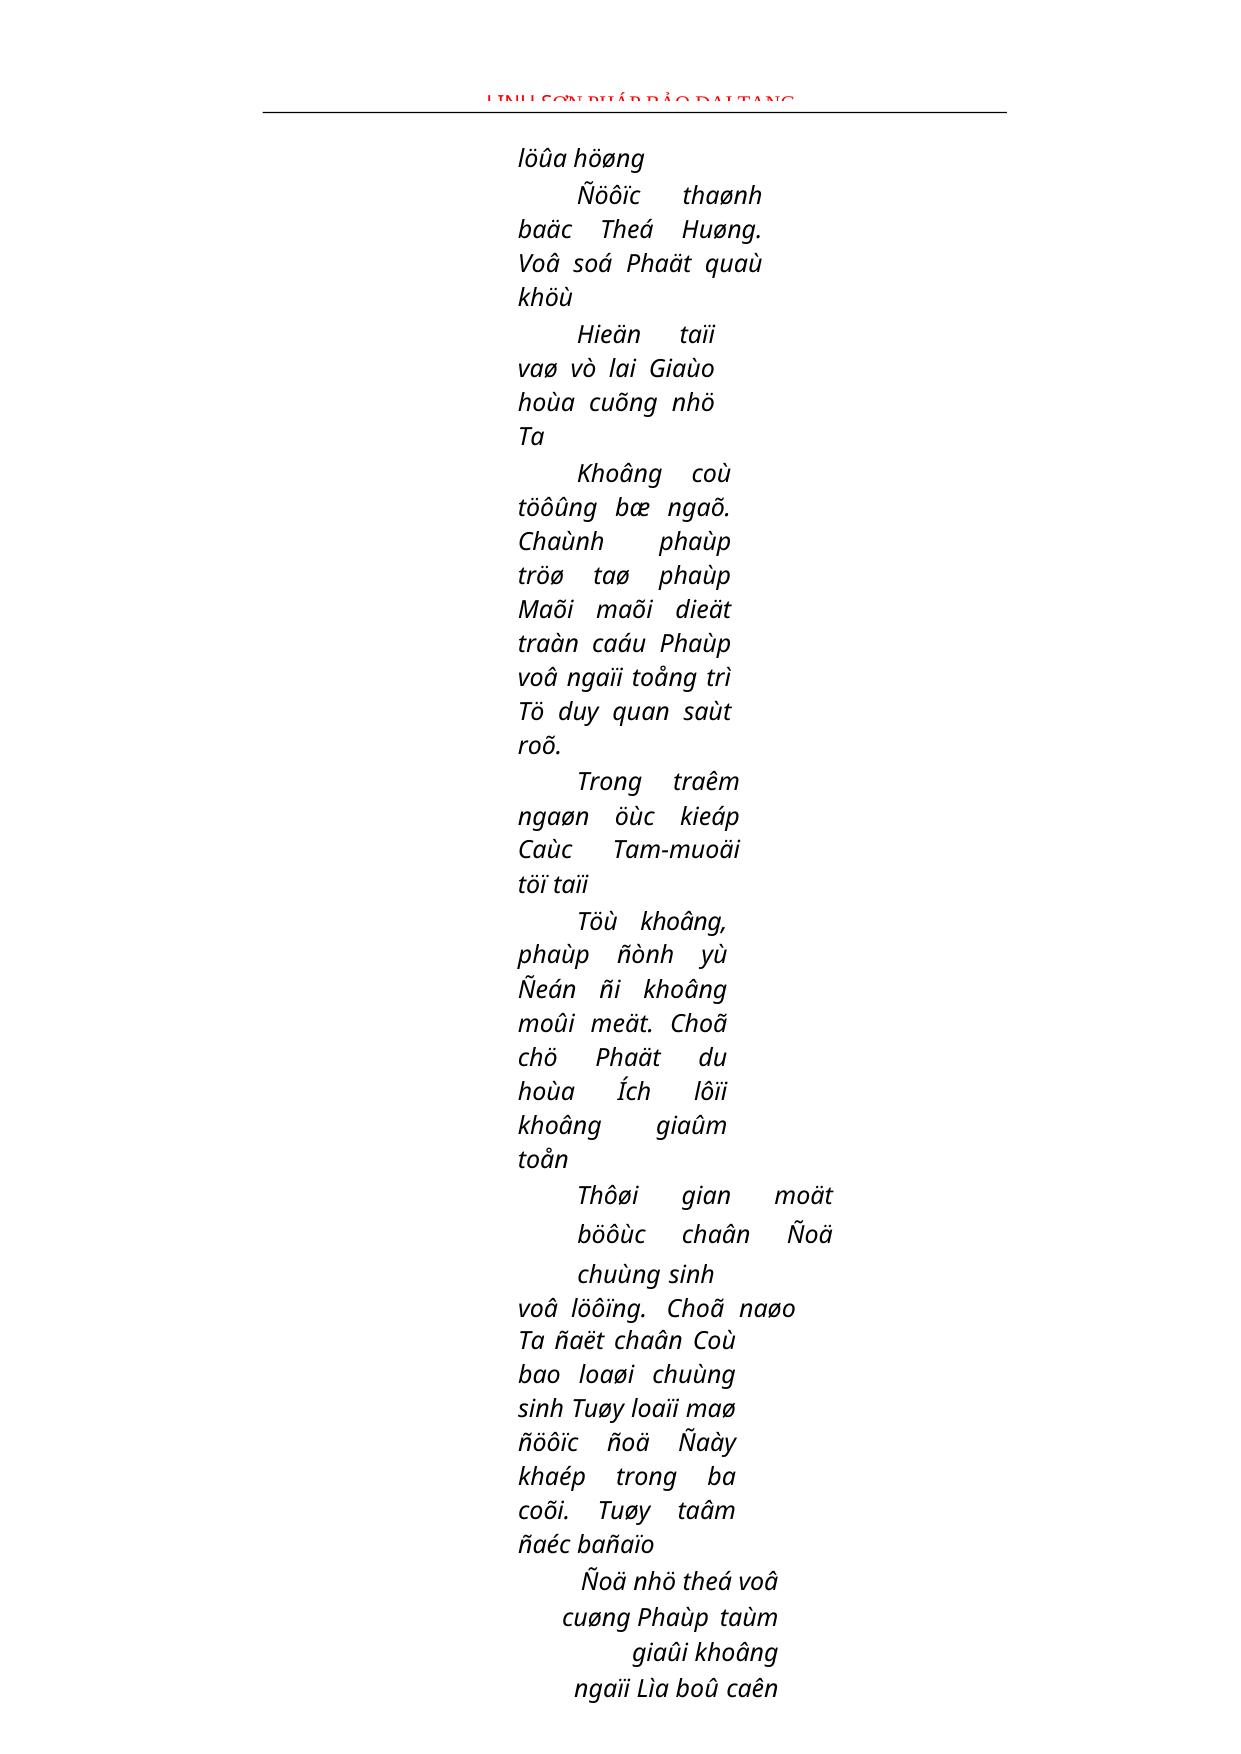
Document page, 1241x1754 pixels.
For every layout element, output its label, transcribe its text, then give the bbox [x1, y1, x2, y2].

text Thôøi gian moät böôùc chaân Ñoä chuùng sinh [577, 1178, 833, 1290]
text voâ löôïng. Choã naøo [518, 1295, 1065, 1323]
text Ñoä nhö theá voâ cuøng Phaùp taùm giaûi khoâng ngaïi Lìa boû caên [518, 1563, 778, 1705]
text Töù khoâng, phaùp ñònh yù Ñeán ñi khoâng moûi meät. Choã chö Phaät du hoùa Ích lôïi khoâng giaûm toån [518, 903, 727, 1176]
text löûa höøng [518, 141, 1065, 174]
text Ñöôïc thaønh baäc Theá Huøng. Voâ soá Phaät quaù khöù [518, 178, 762, 314]
text Trong traêm ngaøn öùc kieáp Caùc Tam-muoäi töï taïi [518, 764, 740, 900]
text Khoâng coù töôûng bæ ngaõ. Chaùnh phaùp tröø taø phaùp Maõi maõi dieät traàn caáu Phaùp voâ ngaïi toång trì Tö duy quan saùt roõ. [518, 456, 731, 762]
text Hieän taïi vaø vò lai Giaùo hoùa cuõng nhö Ta [518, 317, 715, 453]
text Ta ñaët chaân Coù bao loaøi chuùng sinh Tuøy loaïi maø ñöôïc ñoä Ñaày khaép trong ba coõi. Tuøy taâm ñaéc bañaïo [518, 1323, 736, 1561]
